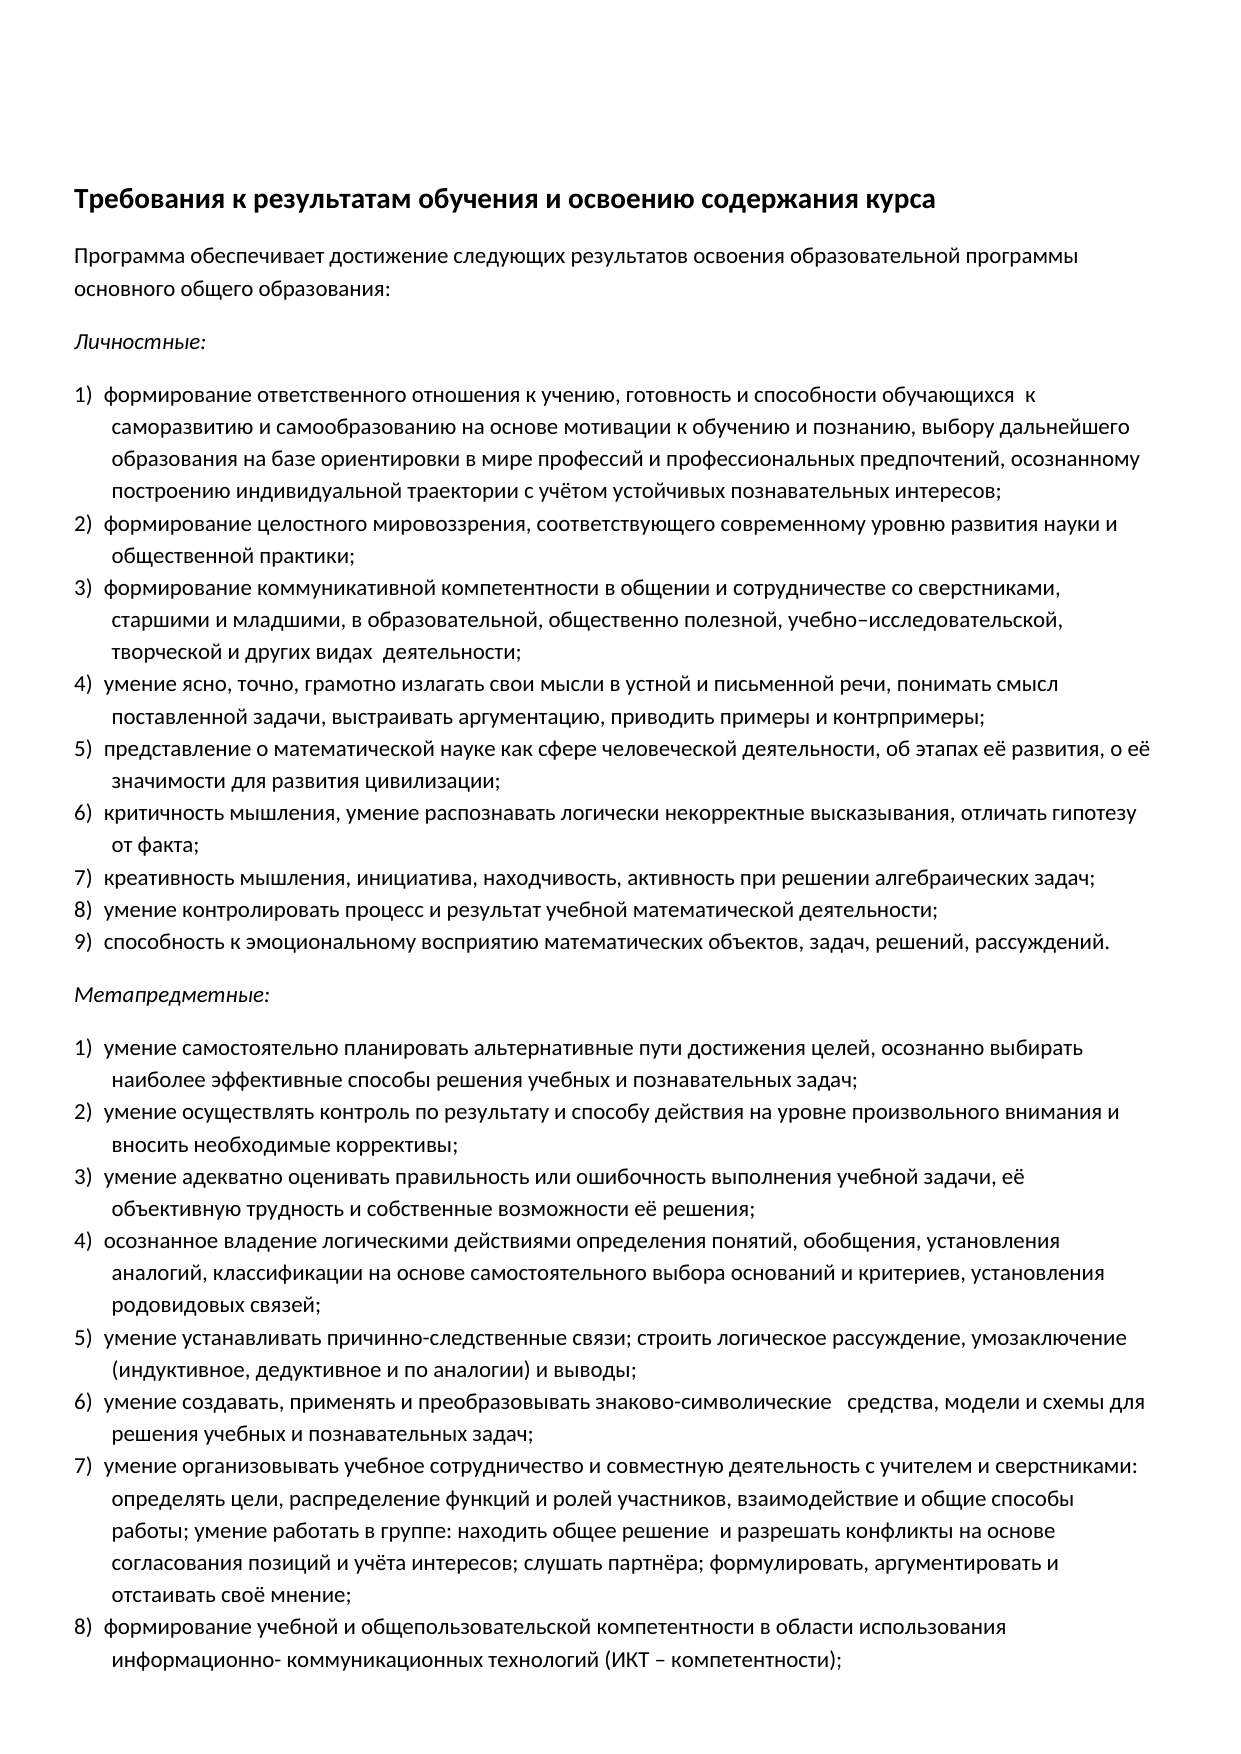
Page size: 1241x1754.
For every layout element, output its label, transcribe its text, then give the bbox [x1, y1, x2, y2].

list осознанное владение логическими действиями определения понятий, обобщения, установления аналогий, классификации на основе самостоятельного выбора оснований и критериев, установления родовидовых связей; [74, 1226, 1152, 1319]
list критичность мышления, умение распознавать логически некорректные высказывания, отличать гипотезу от факта; [74, 798, 1152, 858]
text Программа обеспечивает достижение следующих результатов освоения образовательной программы основного общего образования: [74, 242, 1152, 302]
list способность к эмоциональному восприятию математических объектов, задач, решений, рассуждений. [74, 927, 1152, 955]
text Метапредметные: [74, 980, 1152, 1008]
text Личностные: [74, 327, 1152, 355]
list умение осуществлять контроль по результату и способу действия на уровне произвольного внимания и вносить необходимые коррективы; [74, 1097, 1152, 1158]
list умение устанавливать причинно-следственные связи; строить логическое рассуждение, умозаключение (индуктивное, дедуктивное и по аналогии) и выводы; [74, 1323, 1152, 1383]
text Требования к результатам обучения и освоению содержания курса [74, 180, 1152, 216]
list представление о математической науке как сфере человеческой деятельности, об этапах её развития, о её значимости для развития цивилизации; [74, 734, 1152, 794]
list умение организовывать учебное сотрудничество и совместную деятельность с учителем и сверстниками: определять цели, распределение функций и ролей участников, взаимодействие и общие способы работы; умение работать в группе: находить общее решение и разрешать конфликты на основе согласования позиций и учёта интересов; слушать партнёра; формулировать, аргументировать и отстаивать своё мнение; [74, 1452, 1152, 1608]
list умение ясно, точно, грамотно излагать свои мысли в устной и письменной речи, понимать смысл поставленной задачи, выстраивать аргументацию, приводить примеры и контрпримеры; [74, 669, 1152, 730]
list умение адекватно оценивать правильность или ошибочность выполнения учебной задачи, её объективную трудность и собственные возможности её решения; [74, 1162, 1152, 1222]
list креативность мышления, инициатива, находчивость, активность при решении алгебраических задач; [74, 863, 1152, 891]
list умение самостоятельно планировать альтернативные пути достижения целей, осознанно выбирать наиболее эффективные способы решения учебных и познавательных задач; [74, 1033, 1152, 1093]
list формирование ответственного отношения к учению, готовность и способности обучающихся к саморазвитию и самообразованию на основе мотивации к обучению и познанию, выбору дальнейшего образования на базе ориентировки в мире профессий и профессиональных предпочтений, осознанному построению индивидуальной траектории с учётом устойчивых познавательных интересов; [74, 380, 1152, 504]
list формирование коммуникативной компетентности в общении и сотрудничестве со сверстниками, старшими и младшими, в образовательной, общественно полезной, учебно–исследовательской, творческой и других видах деятельности; [74, 573, 1152, 665]
list формирование учебной и общепользовательской компетентности в области использования информационно- коммуникационных технологий (ИКТ – компетентности); [74, 1612, 1152, 1673]
list умение контролировать процесс и результат учебной математической деятельности; [74, 895, 1152, 923]
list умение создавать, применять и преобразовывать знаково-символические средства, модели и схемы для решения учебных и познавательных задач; [74, 1387, 1152, 1447]
list формирование целостного мировоззрения, соответствующего современному уровню развития науки и общественной практики; [74, 509, 1152, 569]
